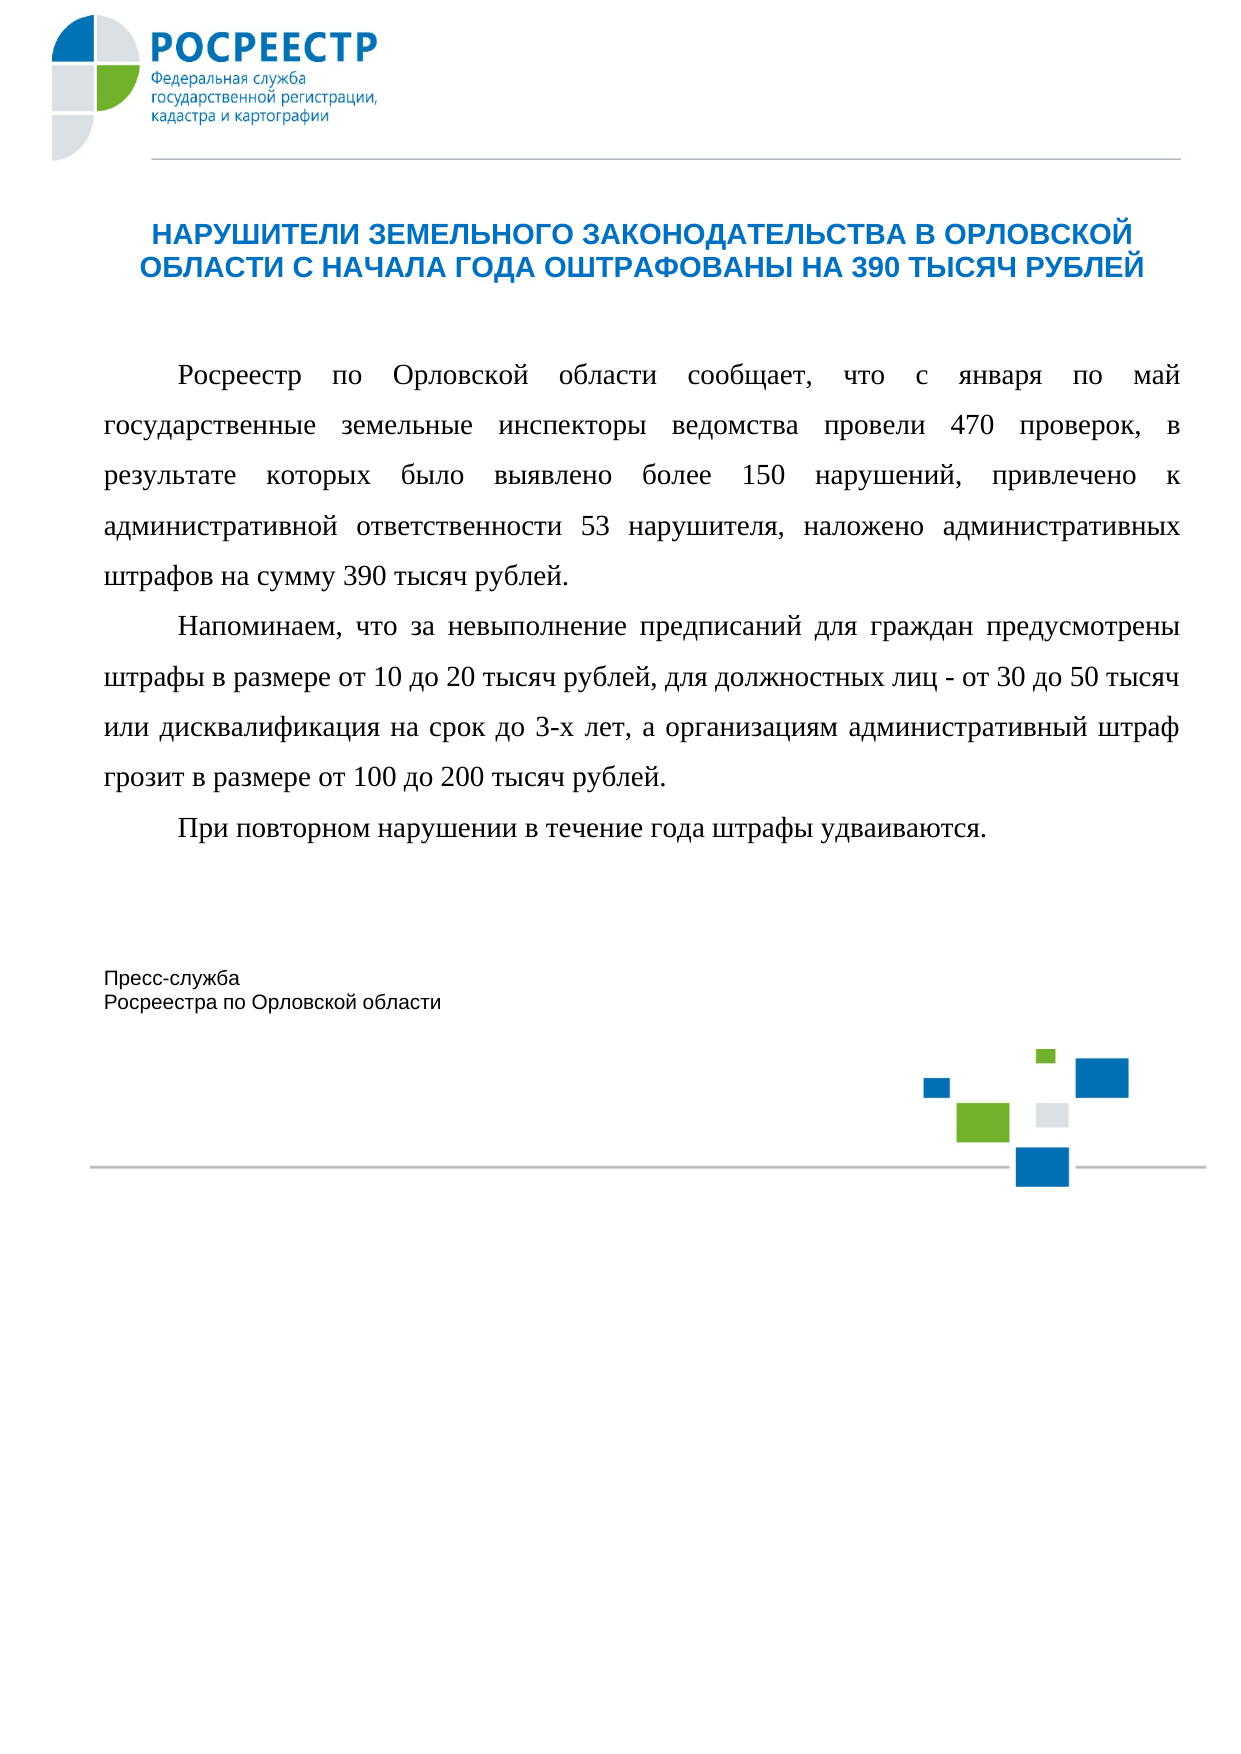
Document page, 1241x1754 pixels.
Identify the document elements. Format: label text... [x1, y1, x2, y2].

text Росреестр по Орловской области сообщает, что с января по май государственные земельные инспекторы ведомства провели 470 проверок, в результате которых было выявлено более 150 нарушений, привлечено к административной ответственности 53 нарушителя, наложено административных штрафов на сумму 390 тысяч рублей. [103, 357, 1181, 592]
picture [90, 1049, 1207, 1187]
text При повторном нарушении в течение года штрафы удваиваются. [103, 810, 1181, 843]
picture [51, 15, 1181, 161]
text Напоминаем, что за невыполнение предписаний для граждан предусмотрены штрафы в размере от 10 до 20 тысяч рублей, для должностных лиц - от 30 до 50 тысяч или дисквалификация на срок до 3-х лет, а организациям административный штраф грозит в размере от 100 до 200 тысяч рублей. [103, 608, 1181, 793]
text Пресс-служба [103, 966, 1181, 989]
text Росреестра по Орловской области [103, 989, 1181, 1013]
text НАРУШИТЕЛИ ЗЕМЕЛЬНОГО ЗАКОНОДАТЕЛЬСТВА В ОРЛОВСКОЙ ОБЛАСТИ С НАЧАЛА ГОДА ОШТРАФОВАНЫ НА 390 ТЫСЯЧ РУБЛЕЙ [103, 217, 1181, 284]
